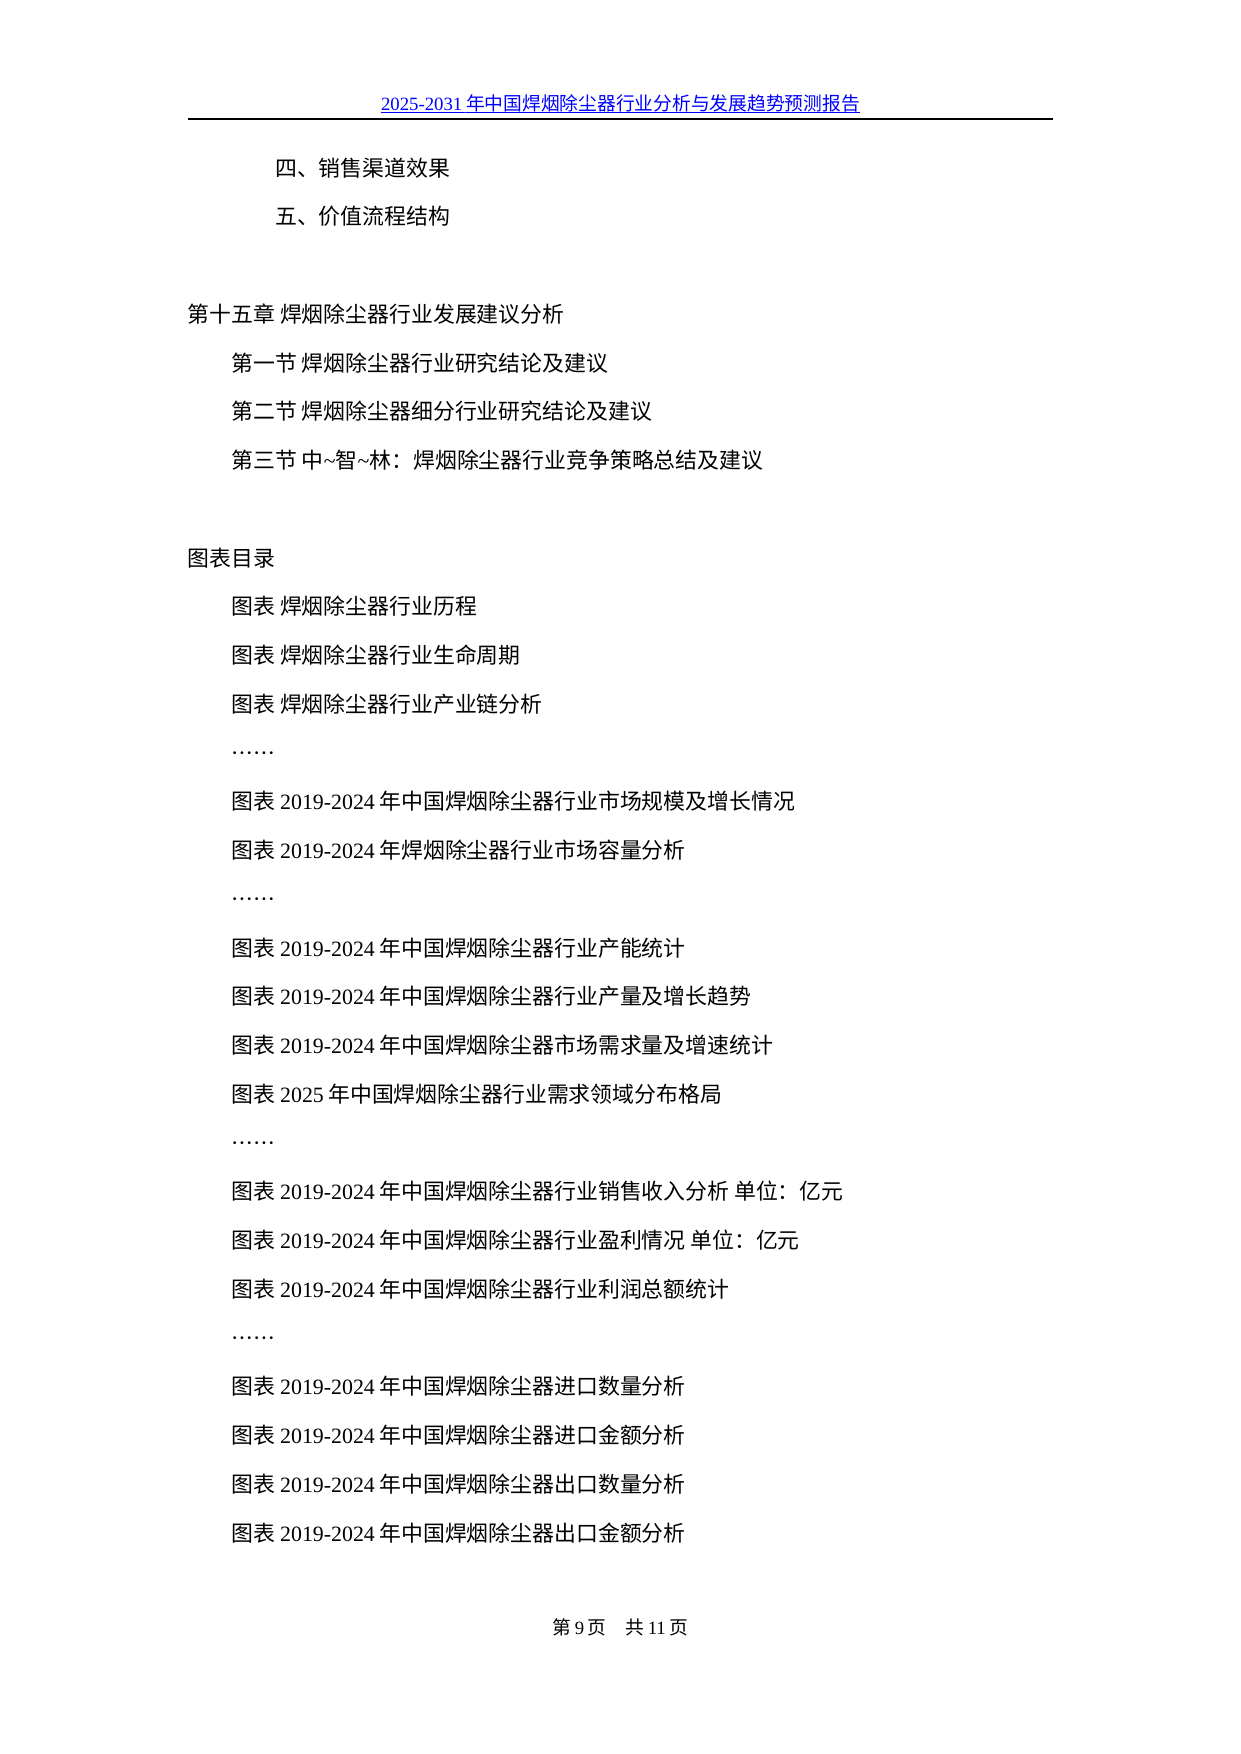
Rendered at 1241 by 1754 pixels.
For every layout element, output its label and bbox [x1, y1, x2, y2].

text [187, 150, 1053, 1548]
